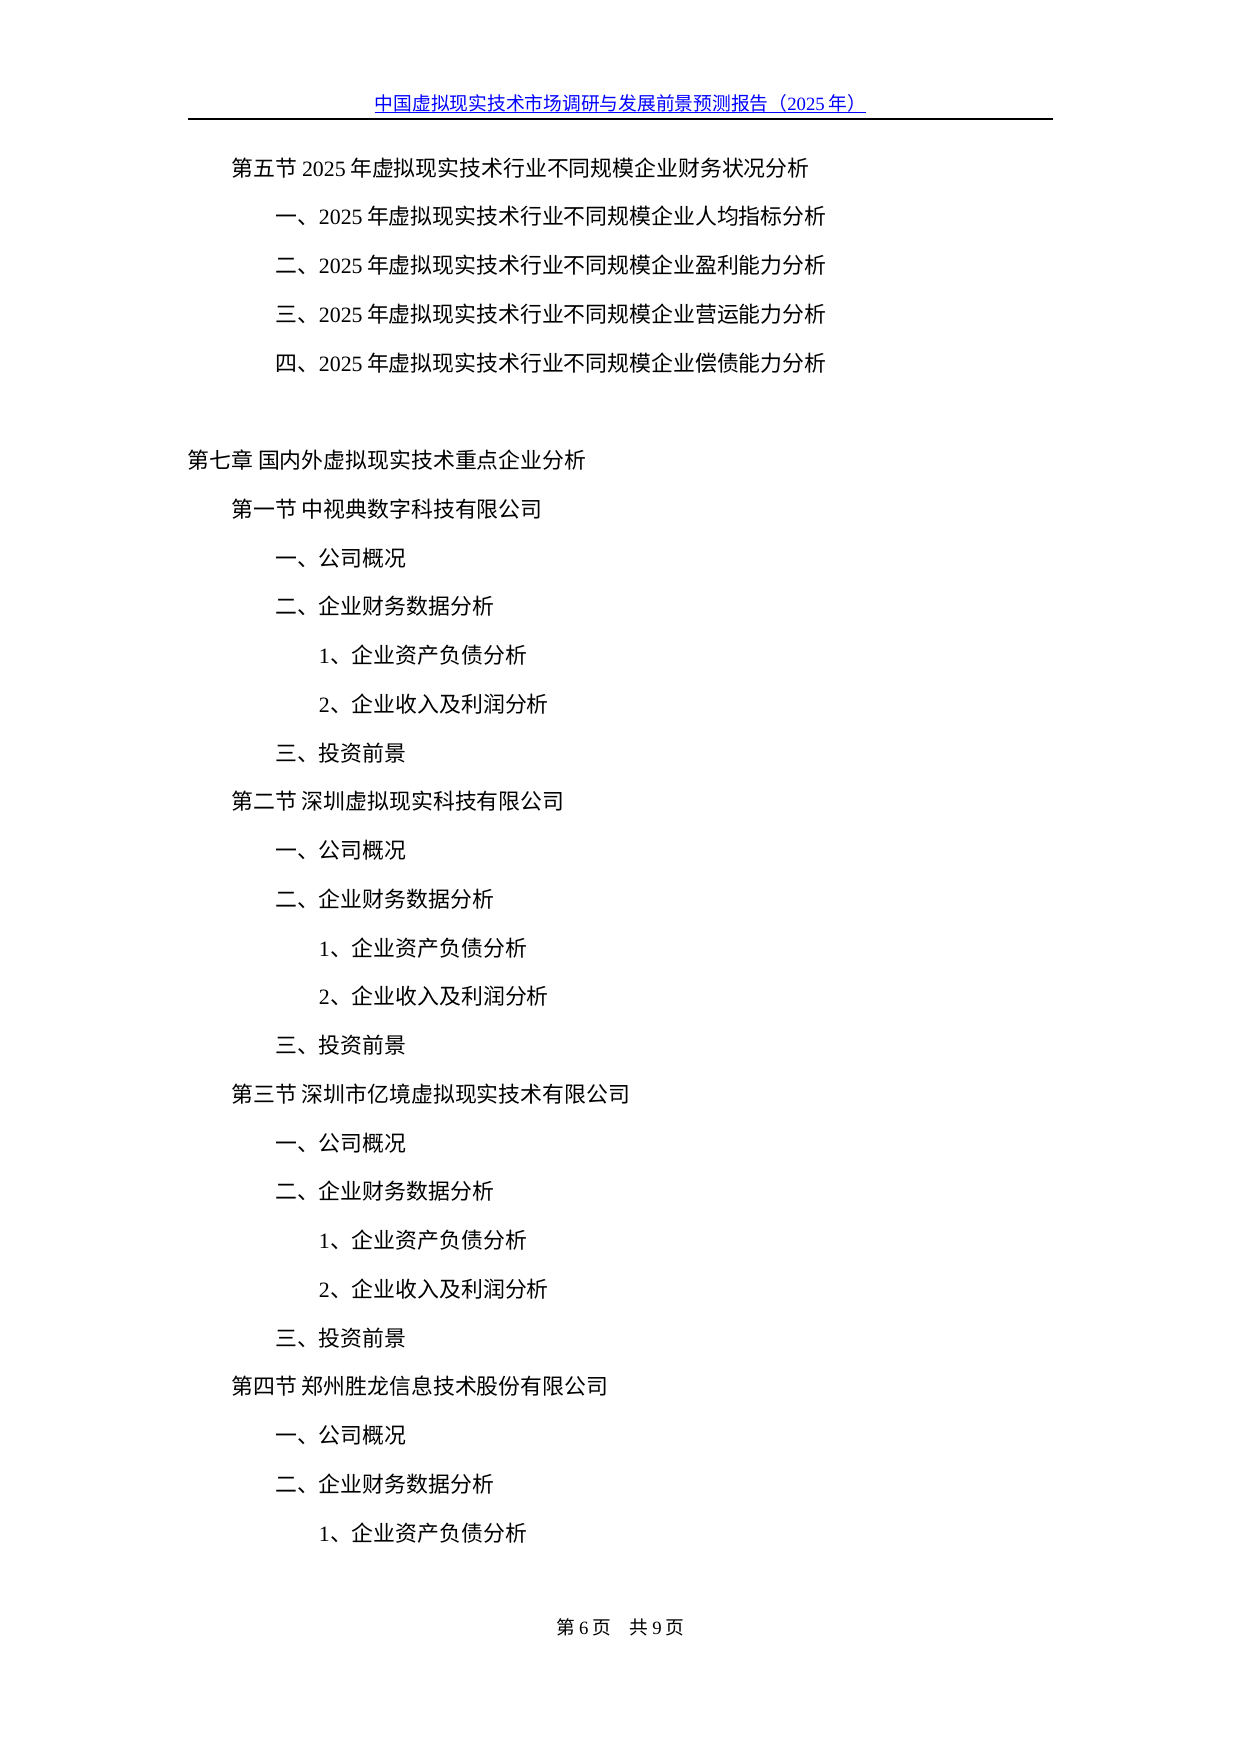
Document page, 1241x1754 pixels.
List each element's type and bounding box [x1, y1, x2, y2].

text [187, 150, 1053, 1548]
